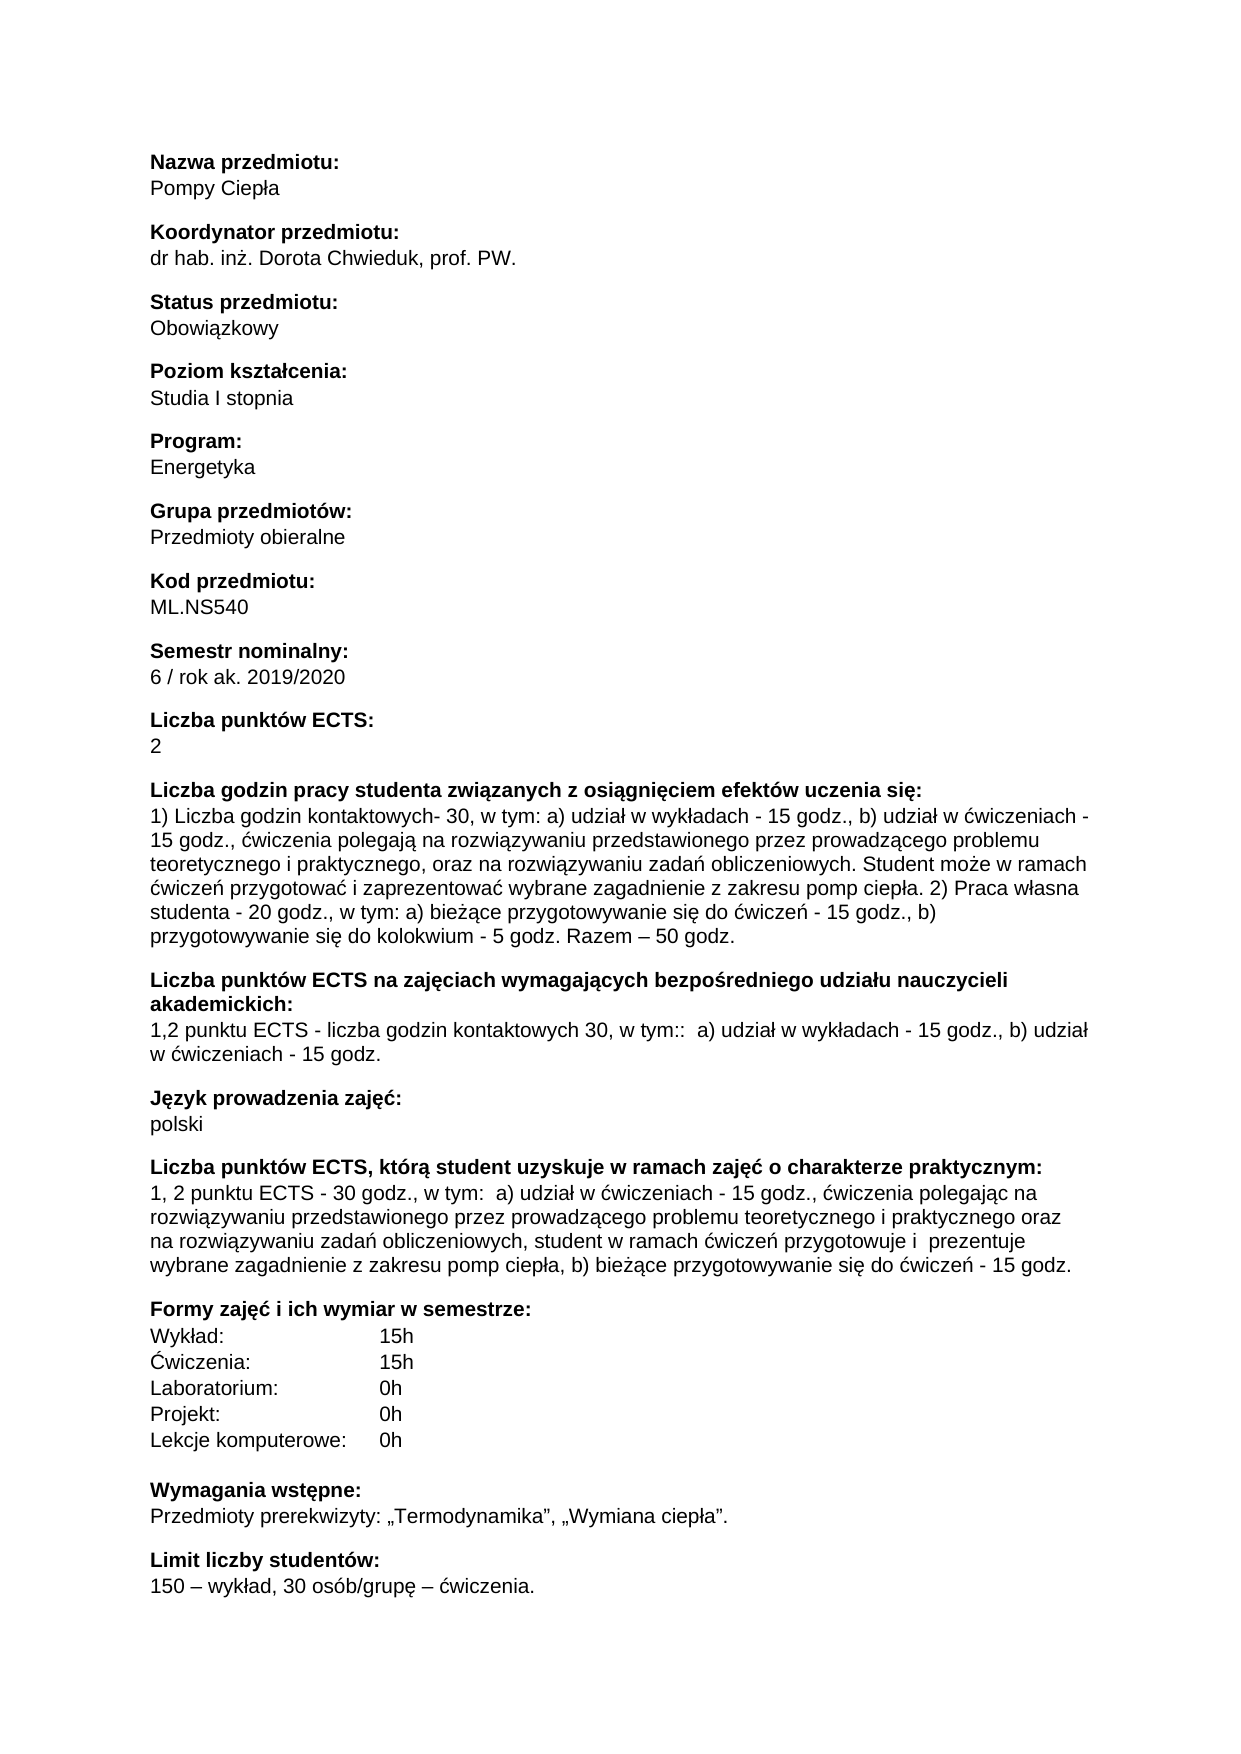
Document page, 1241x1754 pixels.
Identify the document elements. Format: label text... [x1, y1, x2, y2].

text Koordynator przedmiotu: [150, 220, 1090, 244]
text Status przedmiotu: [150, 289, 1090, 313]
table_cell 0h [369, 1426, 597, 1452]
text 150 – wykład, 30 osób/grupę – ćwiczenia. [150, 1573, 1090, 1597]
text Program: [150, 429, 1090, 453]
text 1,2 punktu ECTS - liczba godzin kontaktowych 30, w tym:: a) udział w wykładach - 15 godz., b) udział w ćwiczeniach - 15 godz. [150, 1018, 1090, 1066]
text Grupa przedmiotów: [150, 499, 1090, 523]
table_cell Projekt: [140, 1402, 367, 1426]
text ML.NS540 [150, 595, 1090, 619]
table_cell 0h [369, 1400, 597, 1426]
table_header Wykład: [140, 1323, 368, 1348]
text Przedmioty obieralne [150, 525, 1090, 549]
text Wymagania wstępne: [150, 1478, 1090, 1502]
text Pompy Ciepła [150, 176, 1090, 200]
table_header 15h [369, 1323, 597, 1348]
text 6 / rok ak. 2019/2020 [150, 664, 1090, 688]
text Energetyka [150, 455, 1090, 479]
text 2 [150, 734, 1090, 758]
table_cell Lekcje komputerowe: [140, 1428, 367, 1452]
table_cell 0h [369, 1374, 597, 1400]
text Liczba punktów ECTS: [150, 708, 1090, 732]
table_cell Ćwiczenia: [140, 1350, 367, 1374]
text dr hab. inż. Dorota Chwieduk, prof. PW. [150, 246, 1090, 270]
text Formy zajęć i ich wymiar w semestrze: [150, 1297, 1090, 1321]
text Liczba punktów ECTS, którą student uzyskuje w ramach zajęć o charakterze praktycznym: [150, 1155, 1090, 1179]
text Przedmioty prerekwizyty: „Termodynamika”, „Wymiana ciepła”. [150, 1504, 1090, 1528]
text Limit liczby studentów: [150, 1547, 1090, 1571]
text Liczba godzin pracy studenta związanych z osiągnięciem efektów uczenia się: [150, 778, 1090, 802]
text Liczba punktów ECTS na zajęciach wymagających bezpośredniego udziału nauczycieli akademickich: [150, 968, 1090, 1016]
text Poziom kształcenia: [150, 359, 1090, 383]
table_cell Laboratorium: [140, 1376, 367, 1400]
text 1, 2 punktu ECTS - 30 godz., w tym: a) udział w ćwiczeniach - 15 godz., ćwiczenia polegając na rozwiązywaniu przedstawionego przez prowadzącego problemu teoretycznego i praktycznego oraz na rozwiązywaniu zadań obliczeniowych, student w ramach ćwiczeń przygotowuje i prezentuje wybrane zagadnienie z zakresu pomp ciepła, b) bieżące przygotowywanie się do ćwiczeń - 15 godz. [150, 1181, 1090, 1277]
text Kod przedmiotu: [150, 569, 1090, 593]
text 1) Liczba godzin kontaktowych- 30, w tym: a) udział w wykładach - 15 godz., b) udział w ćwiczeniach - 15 godz., ćwiczenia polegają na rozwiązywaniu przedstawionego przez prowadzącego problemu teoretycznego i praktycznego, oraz na rozwiązywaniu zadań obliczeniowych. Student może w ramach ćwiczeń przygotować i zaprezentować wybrane zagadnienie z zakresu pomp ciepła. 2) Praca własna studenta - 20 godz., w tym: a) bieżące przygotowywanie się do ćwiczeń - 15 godz., b) przygotowywanie się do kolokwium - 5 godz. Razem – 50 godz. [150, 804, 1090, 948]
text Studia I stopnia [150, 385, 1090, 409]
text polski [150, 1111, 1090, 1135]
table_cell 15h [369, 1348, 597, 1374]
text Nazwa przedmiotu: [150, 150, 1090, 174]
text Semestr nominalny: [150, 638, 1090, 662]
text Język prowadzenia zajęć: [150, 1085, 1090, 1109]
text Obowiązkowy [150, 316, 1090, 339]
